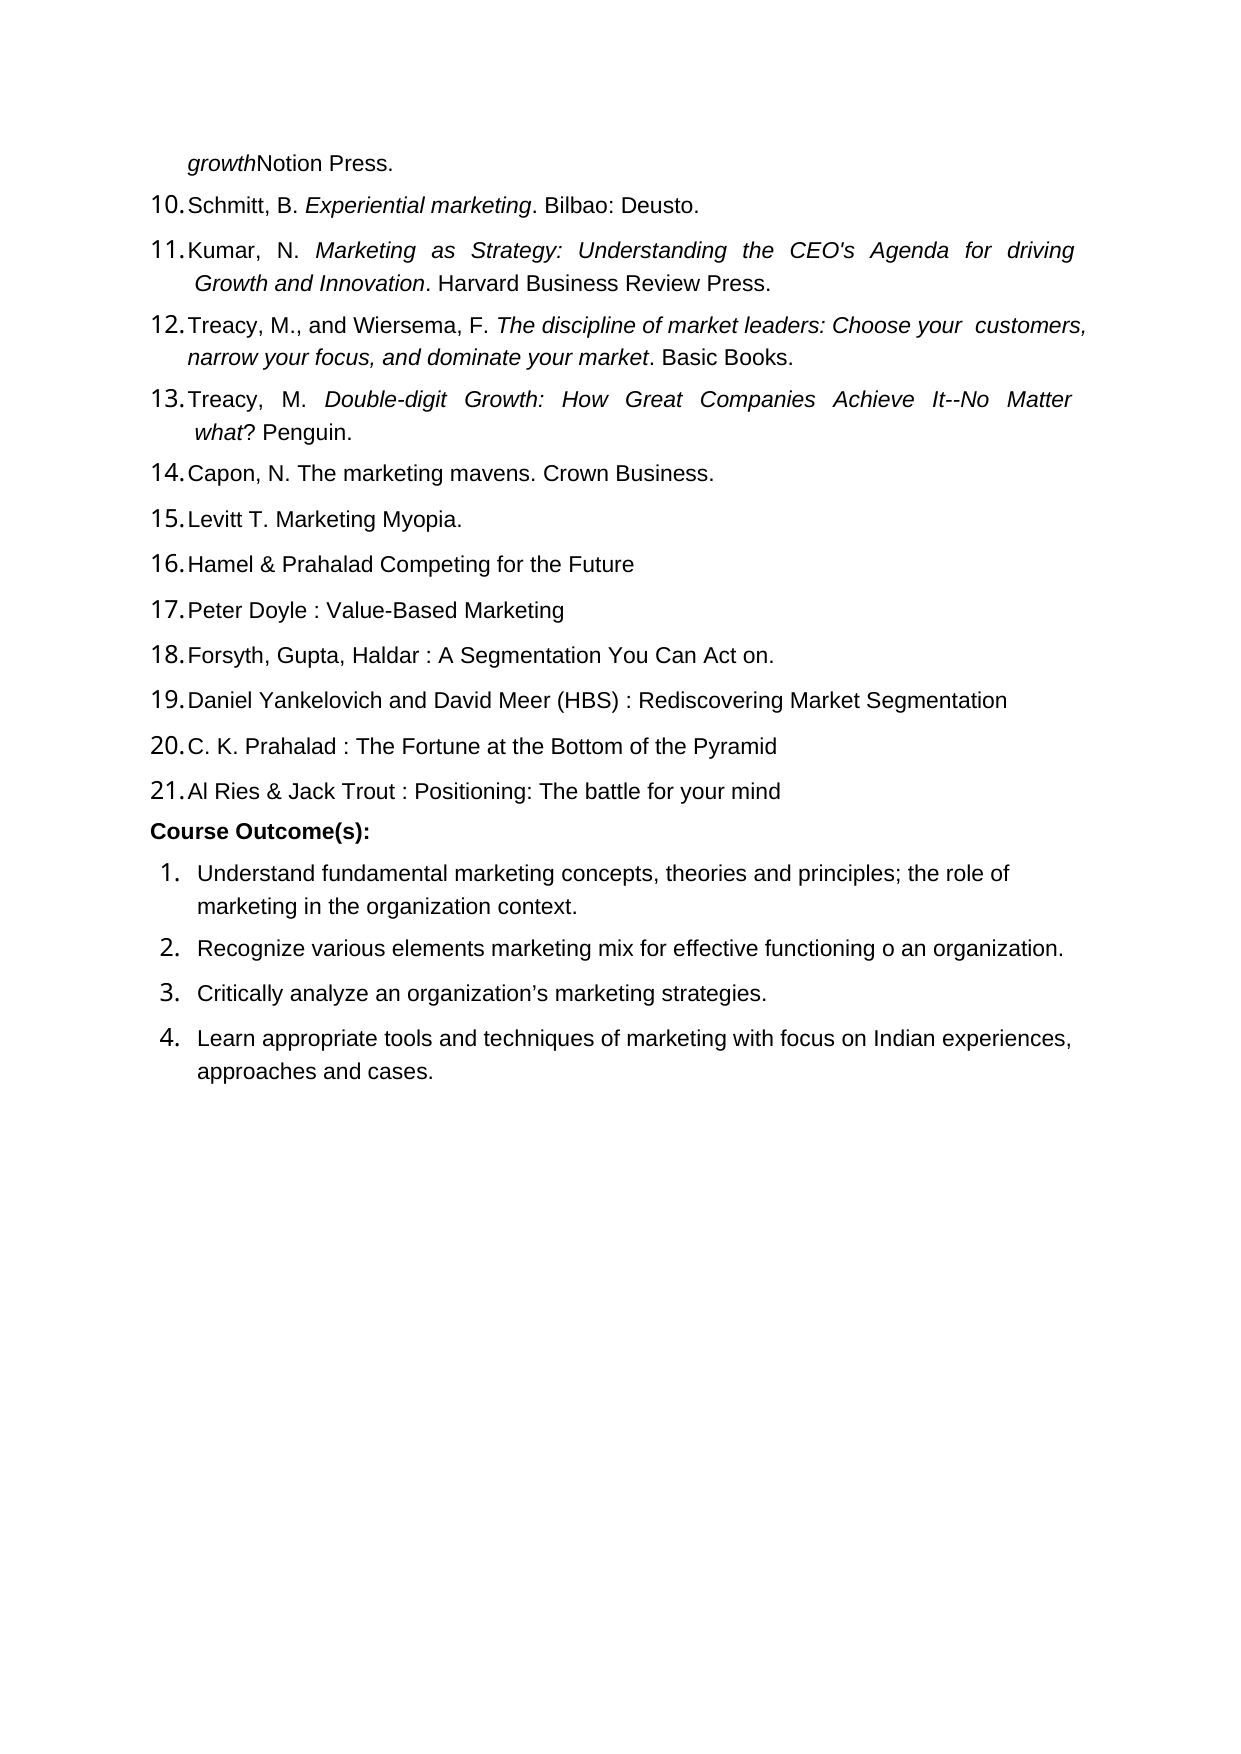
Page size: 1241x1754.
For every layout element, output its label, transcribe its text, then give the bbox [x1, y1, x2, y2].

text Course Outcome(s): [150, 818, 1090, 845]
list Recognize various elements marketing mix for effective functioning o an organization. [159, 929, 1090, 963]
list Forsyth, Gupta, Haldar : A Segmentation You Can Act on. [150, 637, 1090, 671]
list Daniel Yankelovich and David Meer (HBS) : Rediscovering Market Segmentation [150, 682, 1090, 716]
list Kumar, N. Marketing as Strategy: Understanding the CEO's Agenda for driving Growth and Innovation. Harvard Business Review Press. [150, 232, 1090, 296]
list Schmitt, B. Experiential marketing. Bilbao: Deusto. [150, 186, 1090, 221]
list Learn appropriate tools and techniques of marketing with focus on Indian experiences, approaches and cases. [159, 1020, 1090, 1084]
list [150, 150, 1090, 176]
list Al Ries & Jack Trout : Positioning: The battle for your mind [150, 773, 1090, 807]
list Hamel & Prahalad Competing for the Future [150, 546, 1090, 580]
list Critically analyze an organization’s marketing strategies. [159, 974, 1090, 1009]
list Levitt T. Marketing Myopia. [150, 500, 1090, 534]
list C. K. Prahalad : The Fortune at the Bottom of the Pyramid [150, 727, 1090, 762]
list Capon, N. The marketing mavens. Crown Business. [150, 455, 1090, 489]
list Understand fundamental marketing concepts, theories and principles; the role of marketing in the organization context. [159, 855, 1090, 919]
list Treacy, M., and Wiersema, F. The discipline of market leaders: Choose your customers, narrow your focus, and dominate your market. Basic Books. [150, 306, 1090, 371]
list Peter Doyle : Value-Based Marketing [150, 591, 1090, 625]
list Treacy, M. Double-digit Growth: How Great Companies Achieve It--No Matter what? Penguin. [150, 381, 1090, 445]
